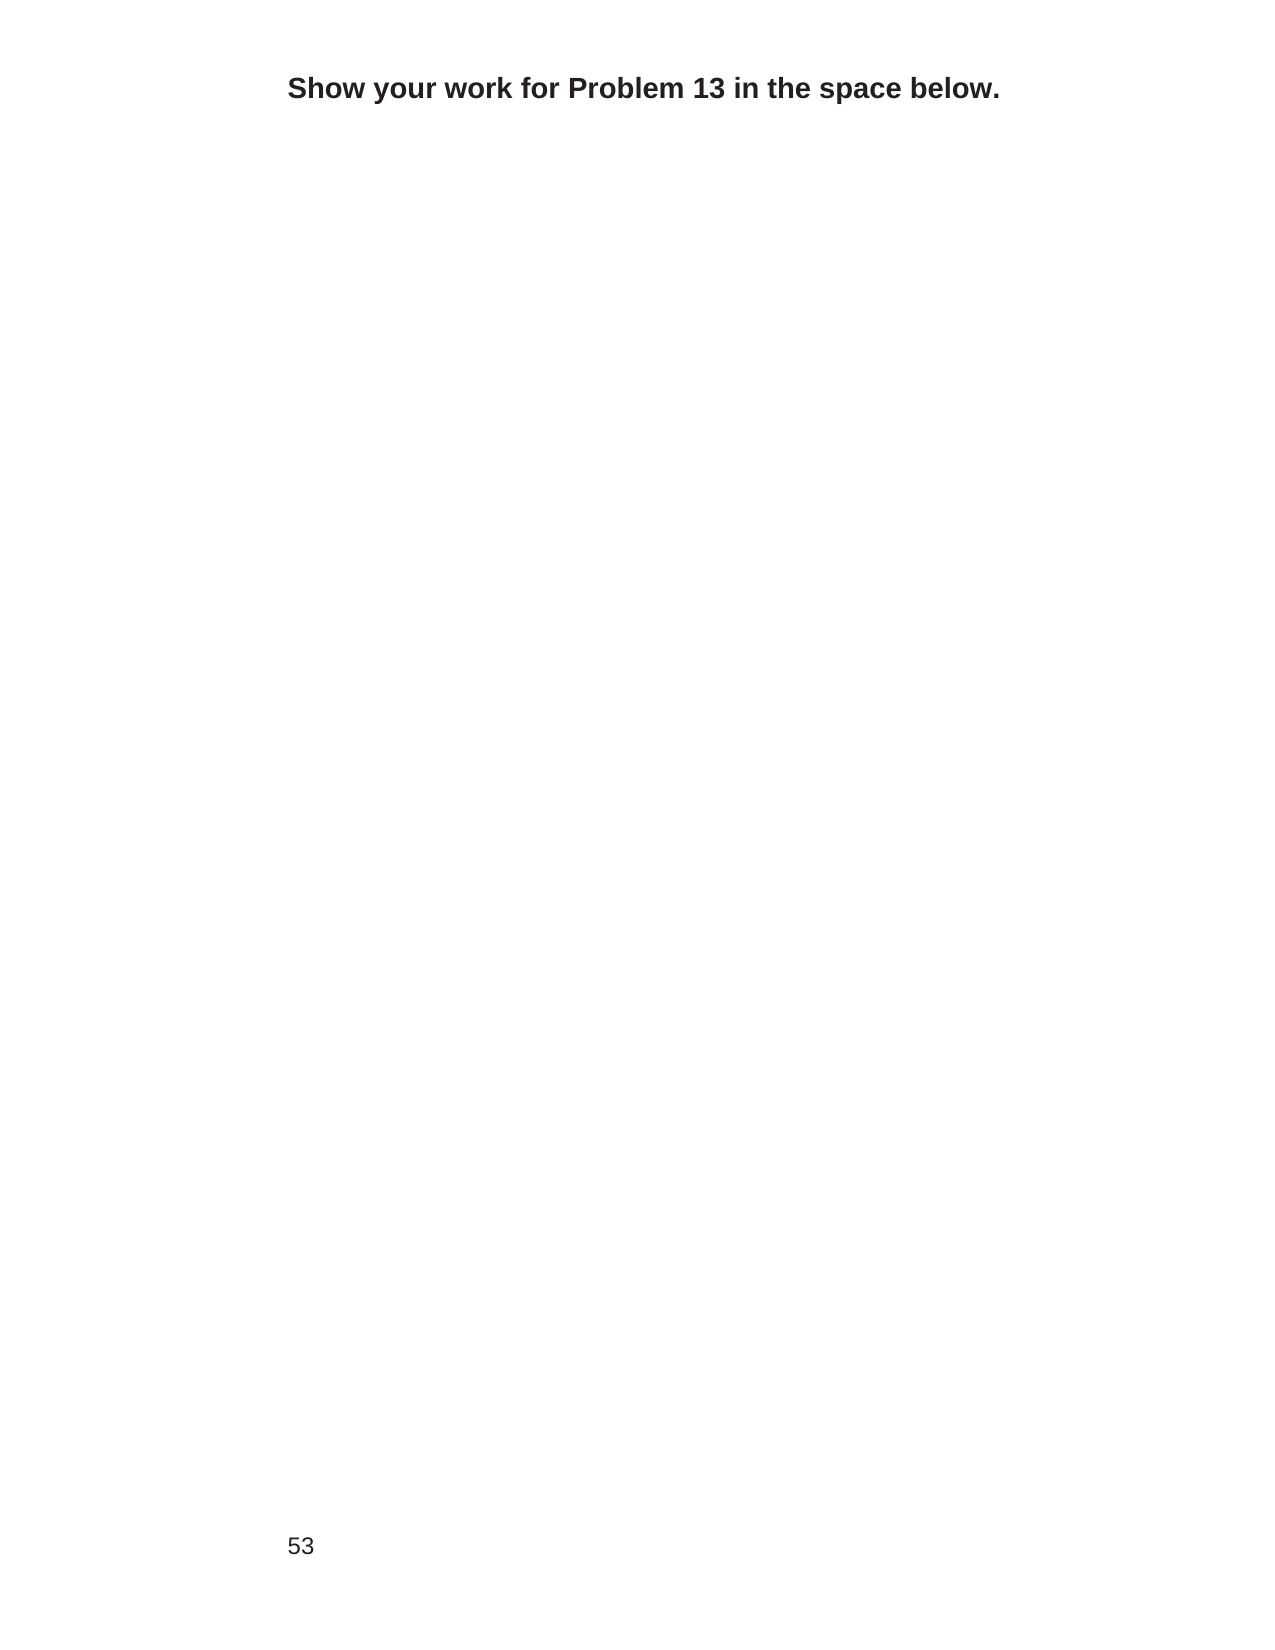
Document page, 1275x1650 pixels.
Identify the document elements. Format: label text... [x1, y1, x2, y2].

text 53 [287, 1532, 1025, 1560]
text Show your work for Problem 13 in the space below. [287, 71, 1025, 105]
